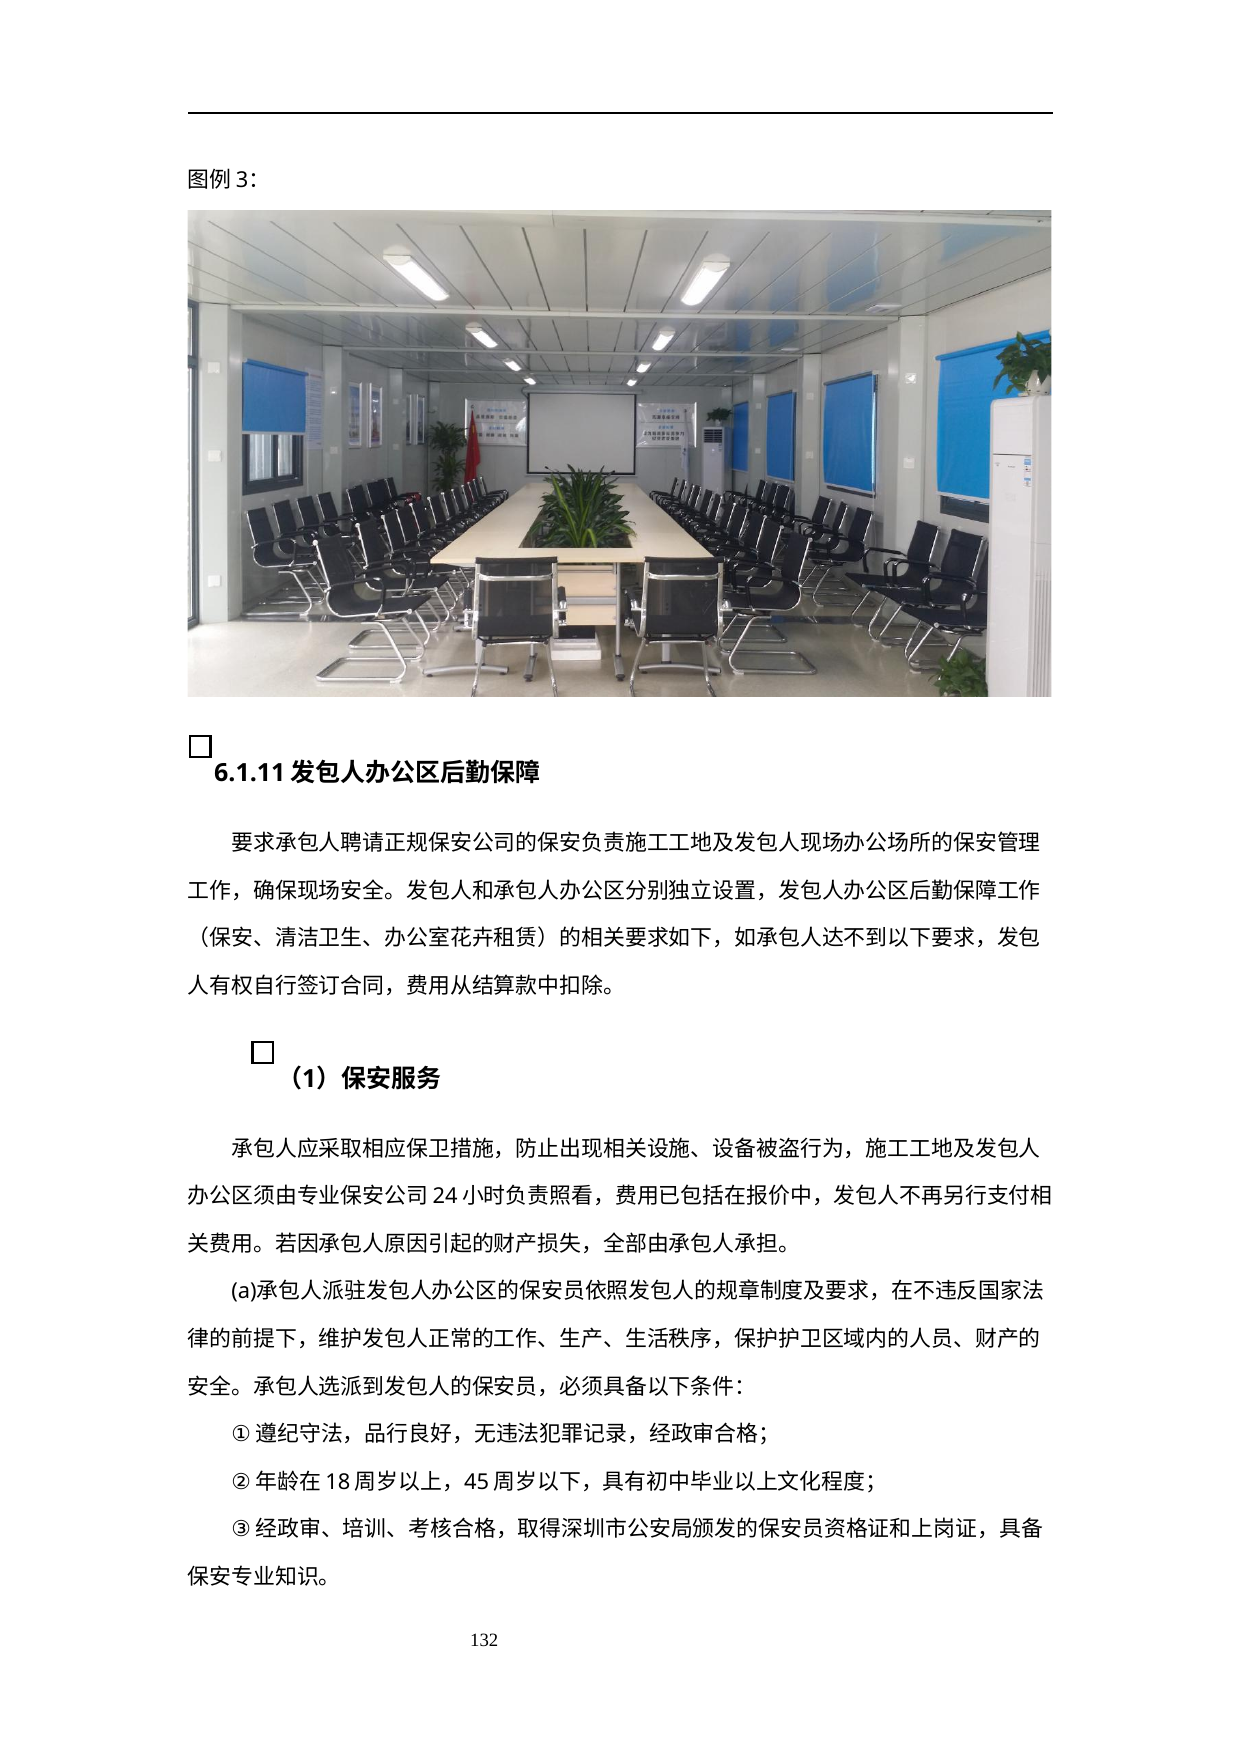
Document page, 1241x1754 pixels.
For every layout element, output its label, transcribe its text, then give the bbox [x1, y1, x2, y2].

picture [187, 210, 1052, 697]
text 要求承包人聘请正规保安公司的保安负责施工工地及发包人现场办公场所的保安管理工作，确保现场安全。发包人和承包人办公区分别独立设置，发包人办公区后勤保障工作（保安、清洁卫生、办公室花卉租赁）的相关要求如下，如承包人达不到以下要求，发包人有权自行签订合同，费用从结算款中扣除。 [187, 825, 1053, 999]
text 图例3： [187, 162, 1053, 194]
text 6.1.11发包人办公区后勤保障 [187, 726, 1053, 791]
text (a)承包人派驻发包人办公区的保安员依照发包人的规章制度及要求，在不违反国家法律的前提下，维护发包人正常的工作、生产、生活秩序，保护护卫区域内的人员、财产的安全。承包人选派到发包人的保安员，必须具备以下条件： [187, 1273, 1053, 1400]
text 承包人应采取相应保卫措施，防止出现相关设施、设备被盗行为，施工工地及发包人办公区须由专业保安公司24小时负责照看，费用已包括在报价中，发包人不再另行支付相关费用。若因承包人原因引起的财产损失，全部由承包人承担。 [187, 1131, 1053, 1258]
text ②年龄在18周岁以上，45周岁以下，具有初中毕业以上文化程度； [187, 1464, 1053, 1496]
text ①遵纪守法，品行良好，无违法犯罪记录，经政审合格； [187, 1416, 1053, 1448]
text ③经政审、培训、考核合格，取得深圳市公安局颁发的保安员资格证和上岗证，具备保安专业知识。 [187, 1511, 1053, 1591]
text （1）保安服务 [187, 1032, 1053, 1097]
